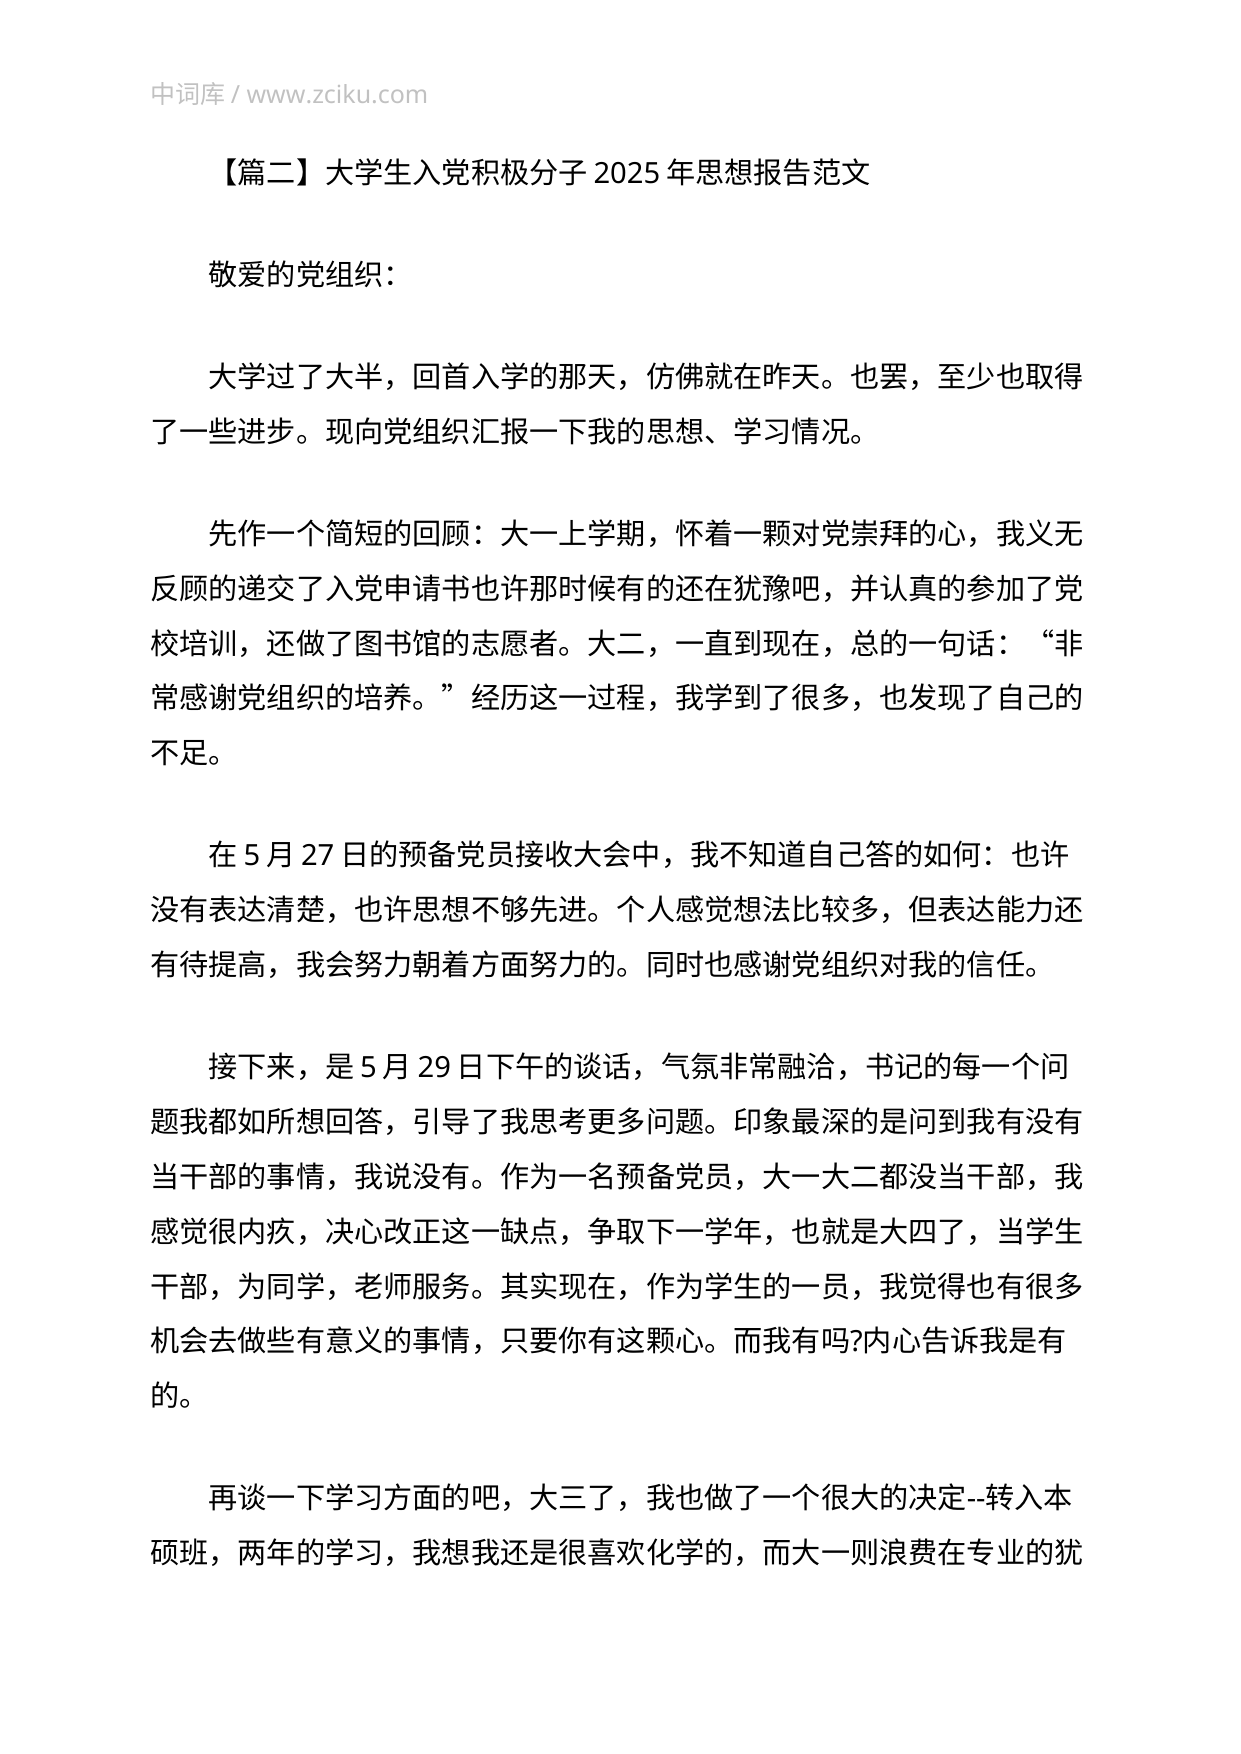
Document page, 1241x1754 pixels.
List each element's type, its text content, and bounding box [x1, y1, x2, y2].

text 先作一个简短的回顾：大一上学期，怀着一颗对党崇拜的心，我义无反顾的递交了入党申请书也许那时候有的还在犹豫吧，并认真的参加了党校培训，还做了图书馆的志愿者。大二，一直到现在，总的一句话：“非常感谢党组织的培养。”经历这一过程，我学到了很多，也发现了自己的不足。 [150, 510, 1090, 772]
text 敬爱的党组织： [150, 252, 1090, 294]
text 接下来，是5月29日下午的谈话，气氛非常融洽，书记的每一个问题我都如所想回答，引导了我思考更多问题。印象最深的是问到我有没有当干部的事情，我说没有。作为一名预备党员，大一大二都没当干部，我感觉很内疚，决心改正这一缺点，争取下一学年，也就是大四了，当学生干部，为同学，老师服务。其实现在，作为学生的一员，我觉得也有很多机会去做些有意义的事情，只要你有这颗心。而我有吗?内心告诉我是有的。 [150, 1043, 1090, 1415]
text 【篇二】大学生入党积极分子2025年思想报告范文 [150, 150, 1090, 192]
text 大学过了大半，回首入学的那天，仿佛就在昨天。也罢，至少也取得了一些进步。现向党组织汇报一下我的思想、学习情况。 [150, 354, 1090, 451]
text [150, 1475, 1090, 1572]
text 在5月27日的预备党员接收大会中，我不知道自己答的如何：也许没有表达清楚，也许思想不够先进。个人感觉想法比较多，但表达能力还有待提高，我会努力朝着方面努力的。同时也感谢党组织对我的信任。 [150, 832, 1090, 984]
